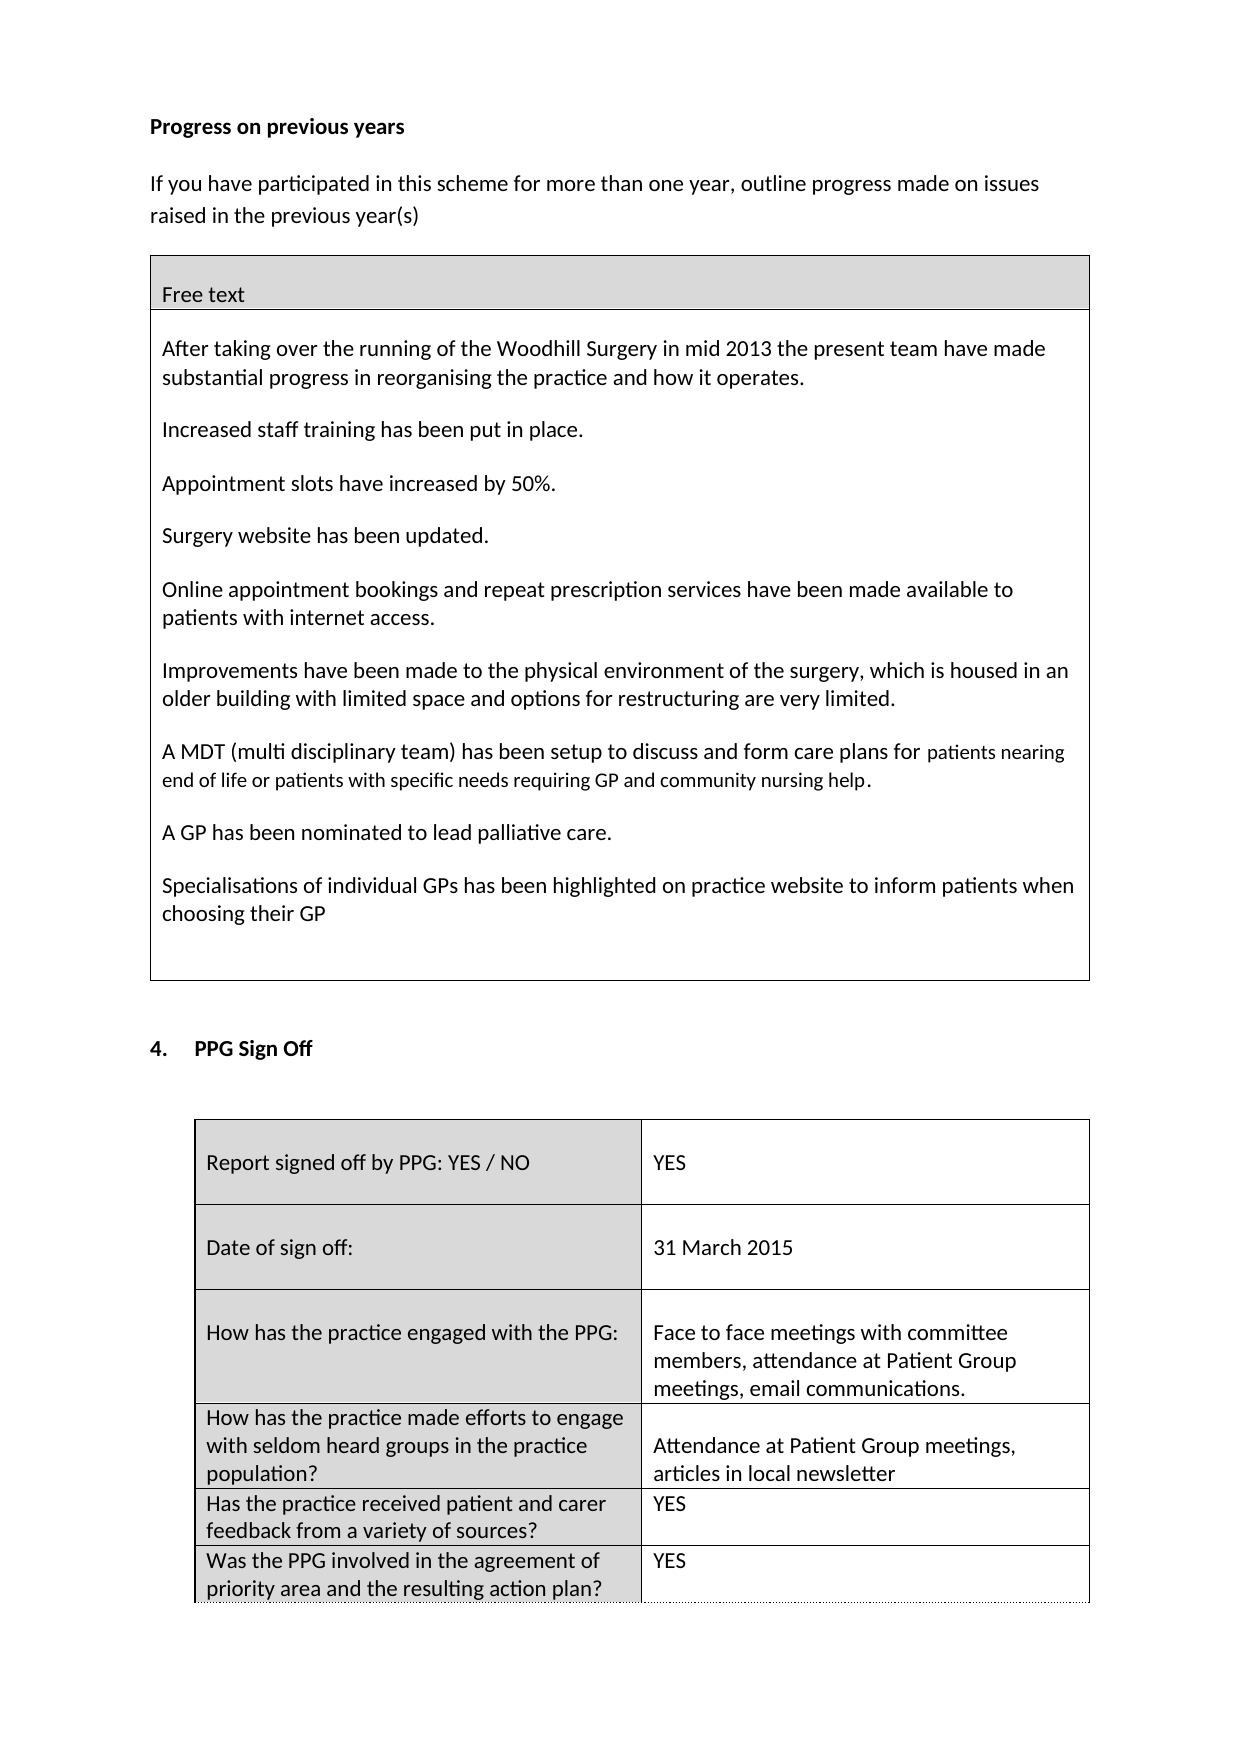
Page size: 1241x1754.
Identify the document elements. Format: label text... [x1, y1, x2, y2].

table_cell YES [642, 1489, 1089, 1545]
table_cell Date of sign off: [196, 1205, 641, 1289]
text If you have participated in this scheme for more than one year, outline progress made on issues raised in the previous year(s) [150, 169, 1090, 229]
table_cell Was the PPG involved in the agreement of priority area and the resulting action plan? [196, 1546, 641, 1602]
table_cell YES [642, 1546, 1089, 1602]
table_header Report signed off by PPG: YES / NO [196, 1120, 641, 1204]
table_header YES [642, 1120, 1089, 1204]
table_cell After taking over the running of the Woodhill Surgery in mid 2013 the present team have made substantial progress in reorganising the practice and how it operates. Increased staff training has been put in place. Appointment slots have increased by 50%. Surgery website has been updated. Online appointment bookings and repeat prescription services have been made available to patients with internet access. Improvements have been made to the physical environment of the surgery, which is housed in an older building with limited space and options for restructuring are very limited. A MDT (multi disciplinary team) has been setup to discuss and form care plans for patients nearing end of life or patients with specific needs requiring GP and community nursing help. A GP has been nominated to lead palliative care. Specialisations of individual GPs has been highlighted on practice website to inform patients when choosing their GP [151, 310, 1089, 980]
table_header Free text [151, 256, 1089, 308]
list PPG Sign Off [150, 1034, 1090, 1062]
table_cell Has the practice received patient and carer feedback from a variety of sources? [196, 1489, 641, 1545]
table_cell 31 March 2015 [642, 1205, 1089, 1289]
text Progress on previous years [150, 112, 1090, 140]
table_cell How has the practice engaged with the PPG: [196, 1290, 641, 1402]
table_cell How has the practice made efforts to engage with seldom heard groups in the practice population? [196, 1404, 641, 1488]
table_cell Attendance at Patient Group meetings, articles in local newsletter [642, 1404, 1089, 1488]
table_cell Face to face meetings with committee members, attendance at Patient Group meetings, email communications. [642, 1290, 1089, 1402]
